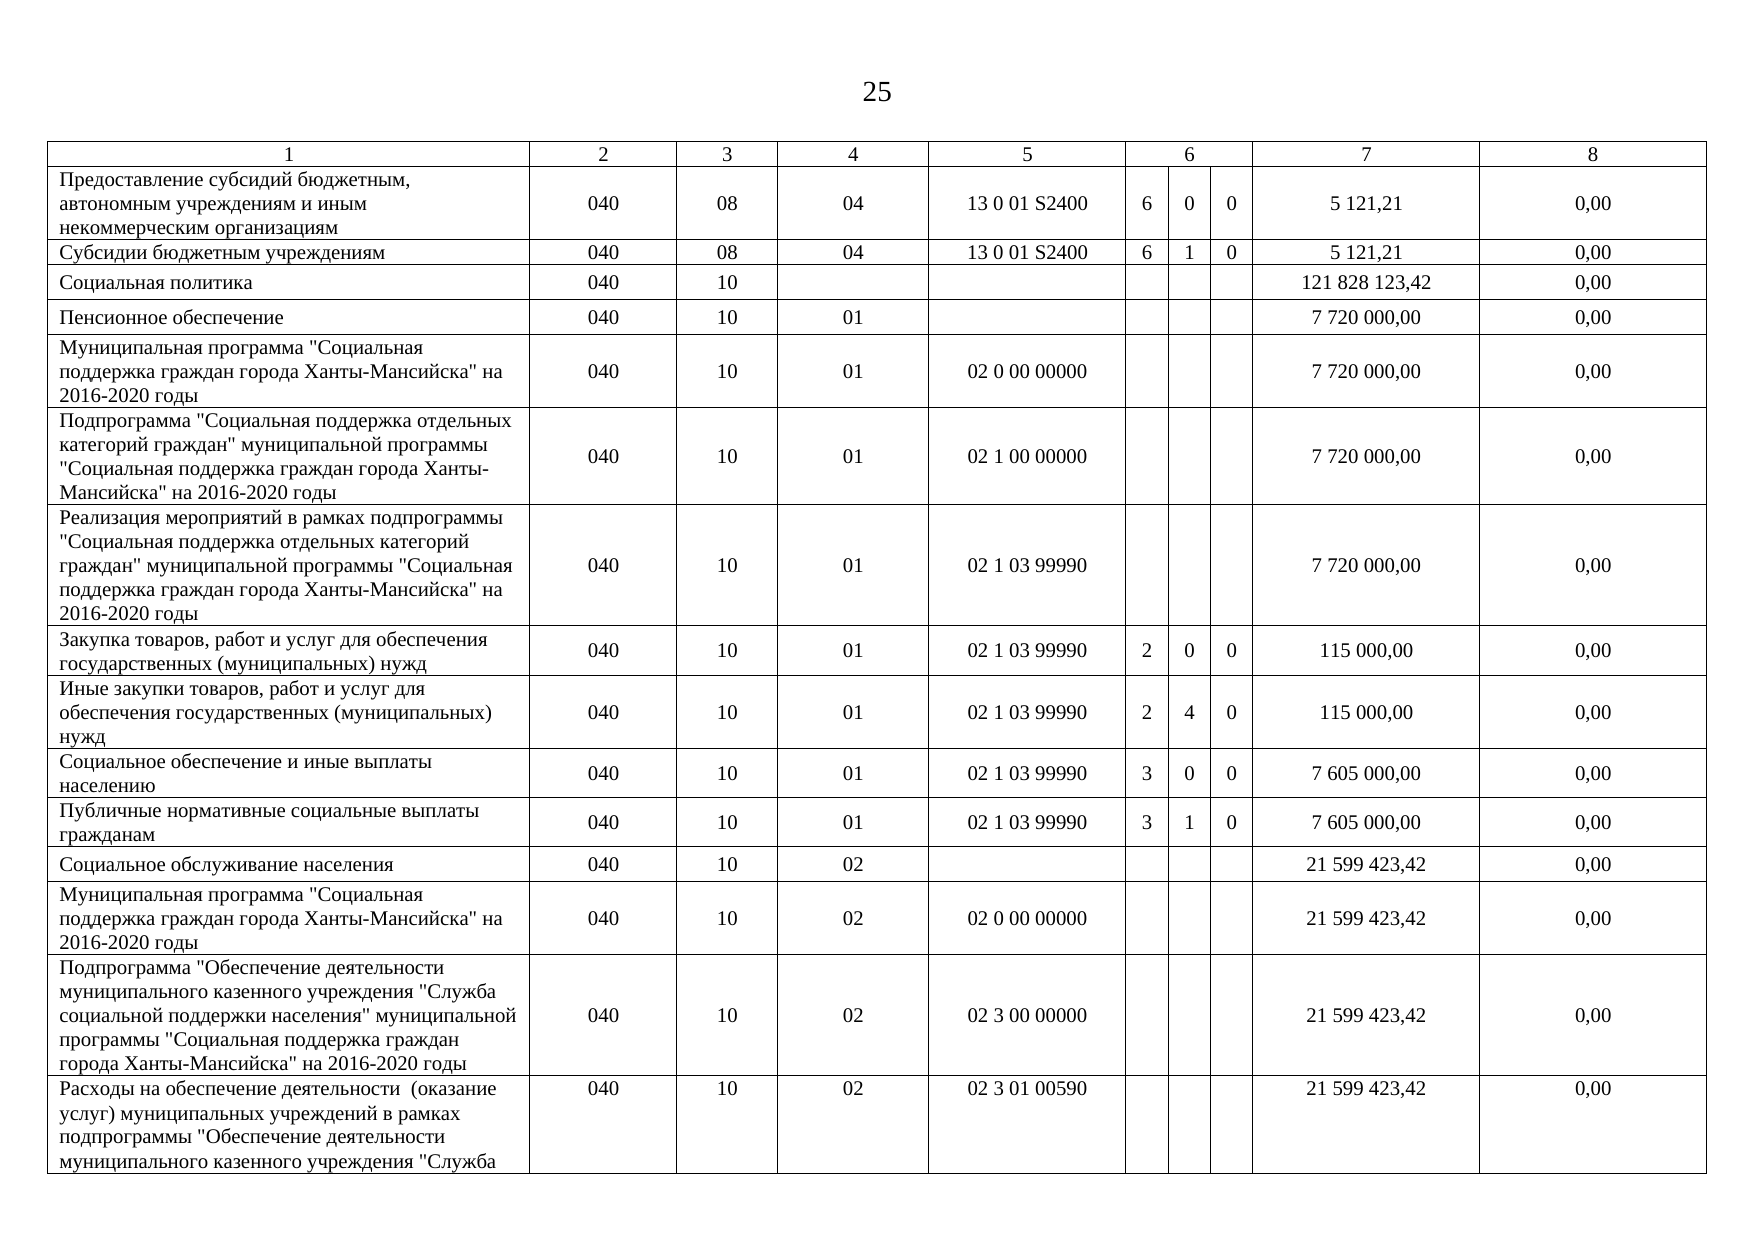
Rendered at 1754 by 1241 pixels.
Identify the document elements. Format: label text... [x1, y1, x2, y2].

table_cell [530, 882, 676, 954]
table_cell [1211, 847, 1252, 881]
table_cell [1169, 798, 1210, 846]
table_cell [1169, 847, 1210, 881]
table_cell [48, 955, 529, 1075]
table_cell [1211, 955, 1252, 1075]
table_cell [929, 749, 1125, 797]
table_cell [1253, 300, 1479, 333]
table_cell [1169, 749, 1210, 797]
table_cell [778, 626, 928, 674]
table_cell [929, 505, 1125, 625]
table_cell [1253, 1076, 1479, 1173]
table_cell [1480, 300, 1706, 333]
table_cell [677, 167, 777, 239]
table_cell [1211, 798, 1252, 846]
table_header 4 [778, 142, 928, 166]
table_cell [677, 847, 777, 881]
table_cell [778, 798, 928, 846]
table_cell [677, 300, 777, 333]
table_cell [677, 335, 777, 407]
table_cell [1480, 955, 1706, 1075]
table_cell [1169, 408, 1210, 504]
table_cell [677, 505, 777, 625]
table_header 1 [48, 142, 529, 166]
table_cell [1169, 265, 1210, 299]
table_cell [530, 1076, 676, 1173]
table_header 8 [1480, 142, 1706, 166]
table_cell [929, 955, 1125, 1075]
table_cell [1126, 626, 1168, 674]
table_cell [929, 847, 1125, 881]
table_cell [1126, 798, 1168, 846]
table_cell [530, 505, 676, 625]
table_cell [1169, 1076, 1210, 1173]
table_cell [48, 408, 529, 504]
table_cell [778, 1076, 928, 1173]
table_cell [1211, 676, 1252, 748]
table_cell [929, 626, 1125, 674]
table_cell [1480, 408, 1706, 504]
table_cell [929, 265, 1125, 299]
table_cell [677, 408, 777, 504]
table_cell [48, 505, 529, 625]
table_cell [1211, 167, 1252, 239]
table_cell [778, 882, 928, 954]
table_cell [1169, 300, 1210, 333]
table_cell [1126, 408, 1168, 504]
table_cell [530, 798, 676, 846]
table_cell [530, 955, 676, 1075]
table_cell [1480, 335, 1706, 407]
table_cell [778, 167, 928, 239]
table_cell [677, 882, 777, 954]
table_header 5 [929, 142, 1125, 166]
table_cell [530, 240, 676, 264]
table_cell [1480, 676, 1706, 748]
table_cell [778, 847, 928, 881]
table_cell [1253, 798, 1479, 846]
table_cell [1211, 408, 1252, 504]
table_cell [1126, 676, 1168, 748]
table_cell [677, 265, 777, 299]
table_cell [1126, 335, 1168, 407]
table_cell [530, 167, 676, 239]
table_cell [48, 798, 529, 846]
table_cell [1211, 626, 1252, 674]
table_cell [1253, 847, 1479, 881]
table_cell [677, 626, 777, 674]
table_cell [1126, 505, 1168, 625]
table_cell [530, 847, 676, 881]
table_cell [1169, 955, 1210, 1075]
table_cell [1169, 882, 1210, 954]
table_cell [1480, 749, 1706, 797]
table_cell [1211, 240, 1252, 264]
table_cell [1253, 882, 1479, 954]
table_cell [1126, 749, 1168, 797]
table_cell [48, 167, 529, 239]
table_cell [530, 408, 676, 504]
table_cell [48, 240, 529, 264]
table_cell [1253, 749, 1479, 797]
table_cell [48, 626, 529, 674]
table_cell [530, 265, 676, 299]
table_header 2 [530, 142, 676, 166]
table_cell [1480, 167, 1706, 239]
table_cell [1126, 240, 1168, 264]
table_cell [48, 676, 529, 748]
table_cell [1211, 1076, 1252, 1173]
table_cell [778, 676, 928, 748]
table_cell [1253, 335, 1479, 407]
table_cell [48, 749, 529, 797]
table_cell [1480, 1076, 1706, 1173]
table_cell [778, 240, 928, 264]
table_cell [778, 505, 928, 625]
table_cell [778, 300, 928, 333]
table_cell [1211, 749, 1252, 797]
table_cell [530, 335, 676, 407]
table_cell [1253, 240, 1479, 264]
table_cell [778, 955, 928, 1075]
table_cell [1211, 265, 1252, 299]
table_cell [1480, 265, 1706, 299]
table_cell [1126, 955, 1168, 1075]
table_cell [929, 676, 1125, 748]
table_header 3 [677, 142, 777, 166]
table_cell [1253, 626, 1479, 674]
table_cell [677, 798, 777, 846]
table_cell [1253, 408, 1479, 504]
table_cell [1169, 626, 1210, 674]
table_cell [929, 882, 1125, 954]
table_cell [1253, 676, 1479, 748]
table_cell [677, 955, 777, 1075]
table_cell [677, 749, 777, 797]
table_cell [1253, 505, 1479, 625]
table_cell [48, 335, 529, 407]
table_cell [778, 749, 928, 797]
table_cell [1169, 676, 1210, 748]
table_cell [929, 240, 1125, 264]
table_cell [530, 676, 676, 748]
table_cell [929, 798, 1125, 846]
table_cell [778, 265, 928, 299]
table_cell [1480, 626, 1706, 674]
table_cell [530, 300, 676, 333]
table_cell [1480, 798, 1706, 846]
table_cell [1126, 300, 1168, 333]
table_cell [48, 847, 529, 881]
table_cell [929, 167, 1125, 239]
table_header 6 [1126, 142, 1252, 166]
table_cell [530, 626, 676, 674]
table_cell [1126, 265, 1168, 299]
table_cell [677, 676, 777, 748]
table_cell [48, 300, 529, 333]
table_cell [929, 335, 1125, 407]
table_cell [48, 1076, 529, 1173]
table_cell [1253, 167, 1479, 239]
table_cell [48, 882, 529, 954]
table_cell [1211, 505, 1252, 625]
table_header 7 [1253, 142, 1479, 166]
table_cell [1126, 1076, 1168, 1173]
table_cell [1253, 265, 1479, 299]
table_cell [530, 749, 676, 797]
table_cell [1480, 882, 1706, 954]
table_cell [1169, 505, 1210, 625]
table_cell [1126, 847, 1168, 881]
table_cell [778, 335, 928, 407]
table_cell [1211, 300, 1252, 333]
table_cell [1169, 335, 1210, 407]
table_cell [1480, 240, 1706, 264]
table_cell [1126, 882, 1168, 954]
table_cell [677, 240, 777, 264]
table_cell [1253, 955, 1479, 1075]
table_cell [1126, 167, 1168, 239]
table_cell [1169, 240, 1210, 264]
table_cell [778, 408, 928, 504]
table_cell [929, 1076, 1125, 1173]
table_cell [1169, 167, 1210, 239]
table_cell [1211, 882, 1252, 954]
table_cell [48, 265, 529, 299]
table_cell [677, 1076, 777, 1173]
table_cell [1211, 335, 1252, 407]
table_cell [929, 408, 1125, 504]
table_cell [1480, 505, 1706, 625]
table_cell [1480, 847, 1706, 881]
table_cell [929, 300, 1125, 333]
